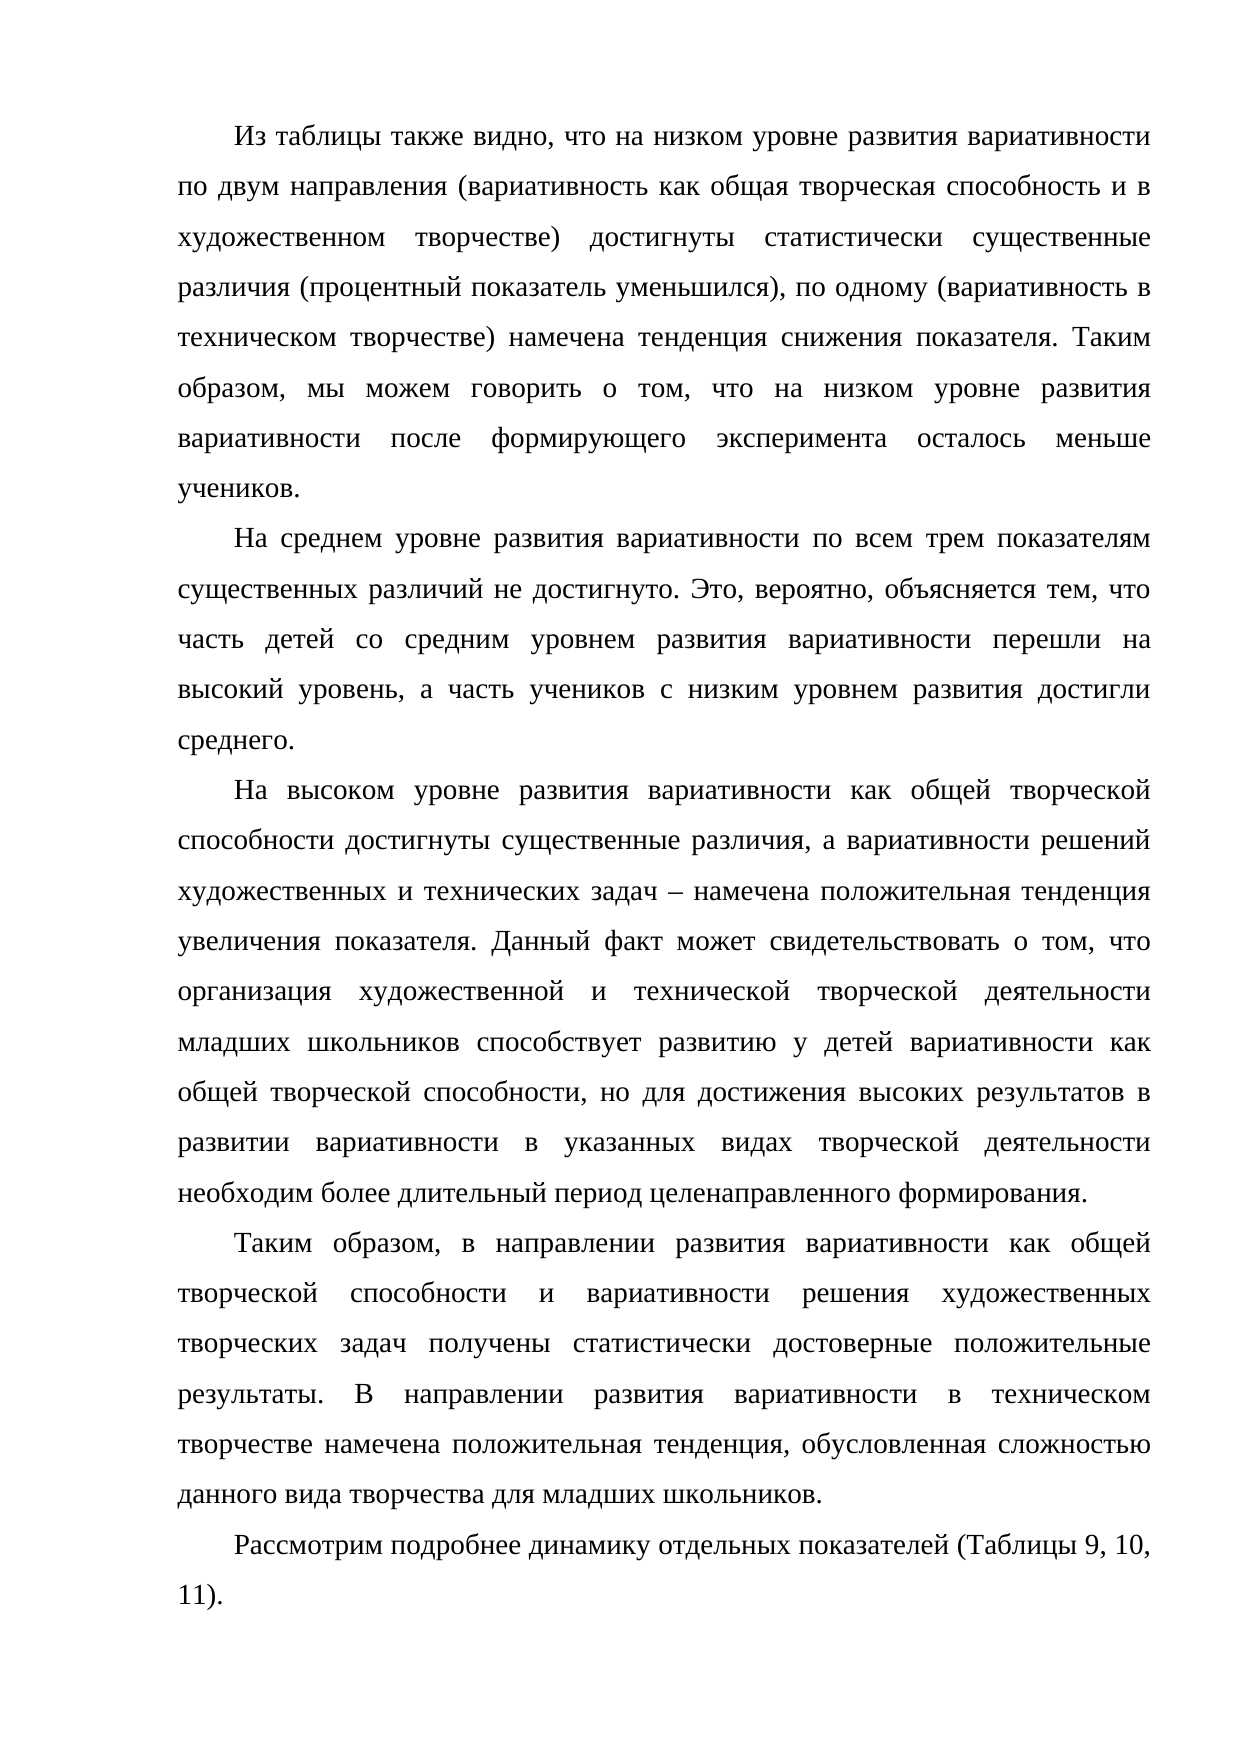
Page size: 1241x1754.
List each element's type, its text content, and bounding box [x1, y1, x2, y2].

text Рассмотрим подробнее динамику отдельных показателей (Таблицы 9, 10, 11). [177, 1527, 1152, 1611]
text Таким образом, в направлении развития вариативности как общей творческой способности и вариативности решения художественных творческих задач получены статистически достоверные положительные результаты. В направлении развития вариативности в техническом творчестве намечена положительная тенденция, обусловленная сложностью данного вида творчества для младших школьников. [177, 1225, 1152, 1510]
text На среднем уровне развития вариативности по всем трем показателям существенных различий не достигнуто. Это, вероятно, объясняется тем, что часть детей со средним уровнем развития вариативности перешли на высокий уровень, а часть учеников с низким уровнем развития достигли среднего. [177, 521, 1152, 755]
text На высоком уровне развития вариативности как общей творческой способности достигнуты существенные различия, а вариативности решений художественных и технических задач – намечена положительная тенденция увеличения показателя. Данный факт может свидетельствовать о том, что организация художественной и технической творческой деятельности младших школьников способствует развитию у детей вариативности как общей творческой способности, но для достижения высоких результатов в развитии вариативности в указанных видах творческой деятельности необходим более длительный период целенаправленного формирования. [177, 772, 1152, 1208]
text Из таблицы также видно, что на низком уровне развития вариативности по двум направления (вариативность как общая творческая способность и в художественном творчестве) достигнуты статистически существенные различия (процентный показатель уменьшился), по одному (вариативность в техническом творчестве) намечена тенденция снижения показателя. Таким образом, мы можем говорить о том, что на низком уровне развития вариативности после формирующего эксперимента осталось меньше учеников. [177, 118, 1152, 504]
